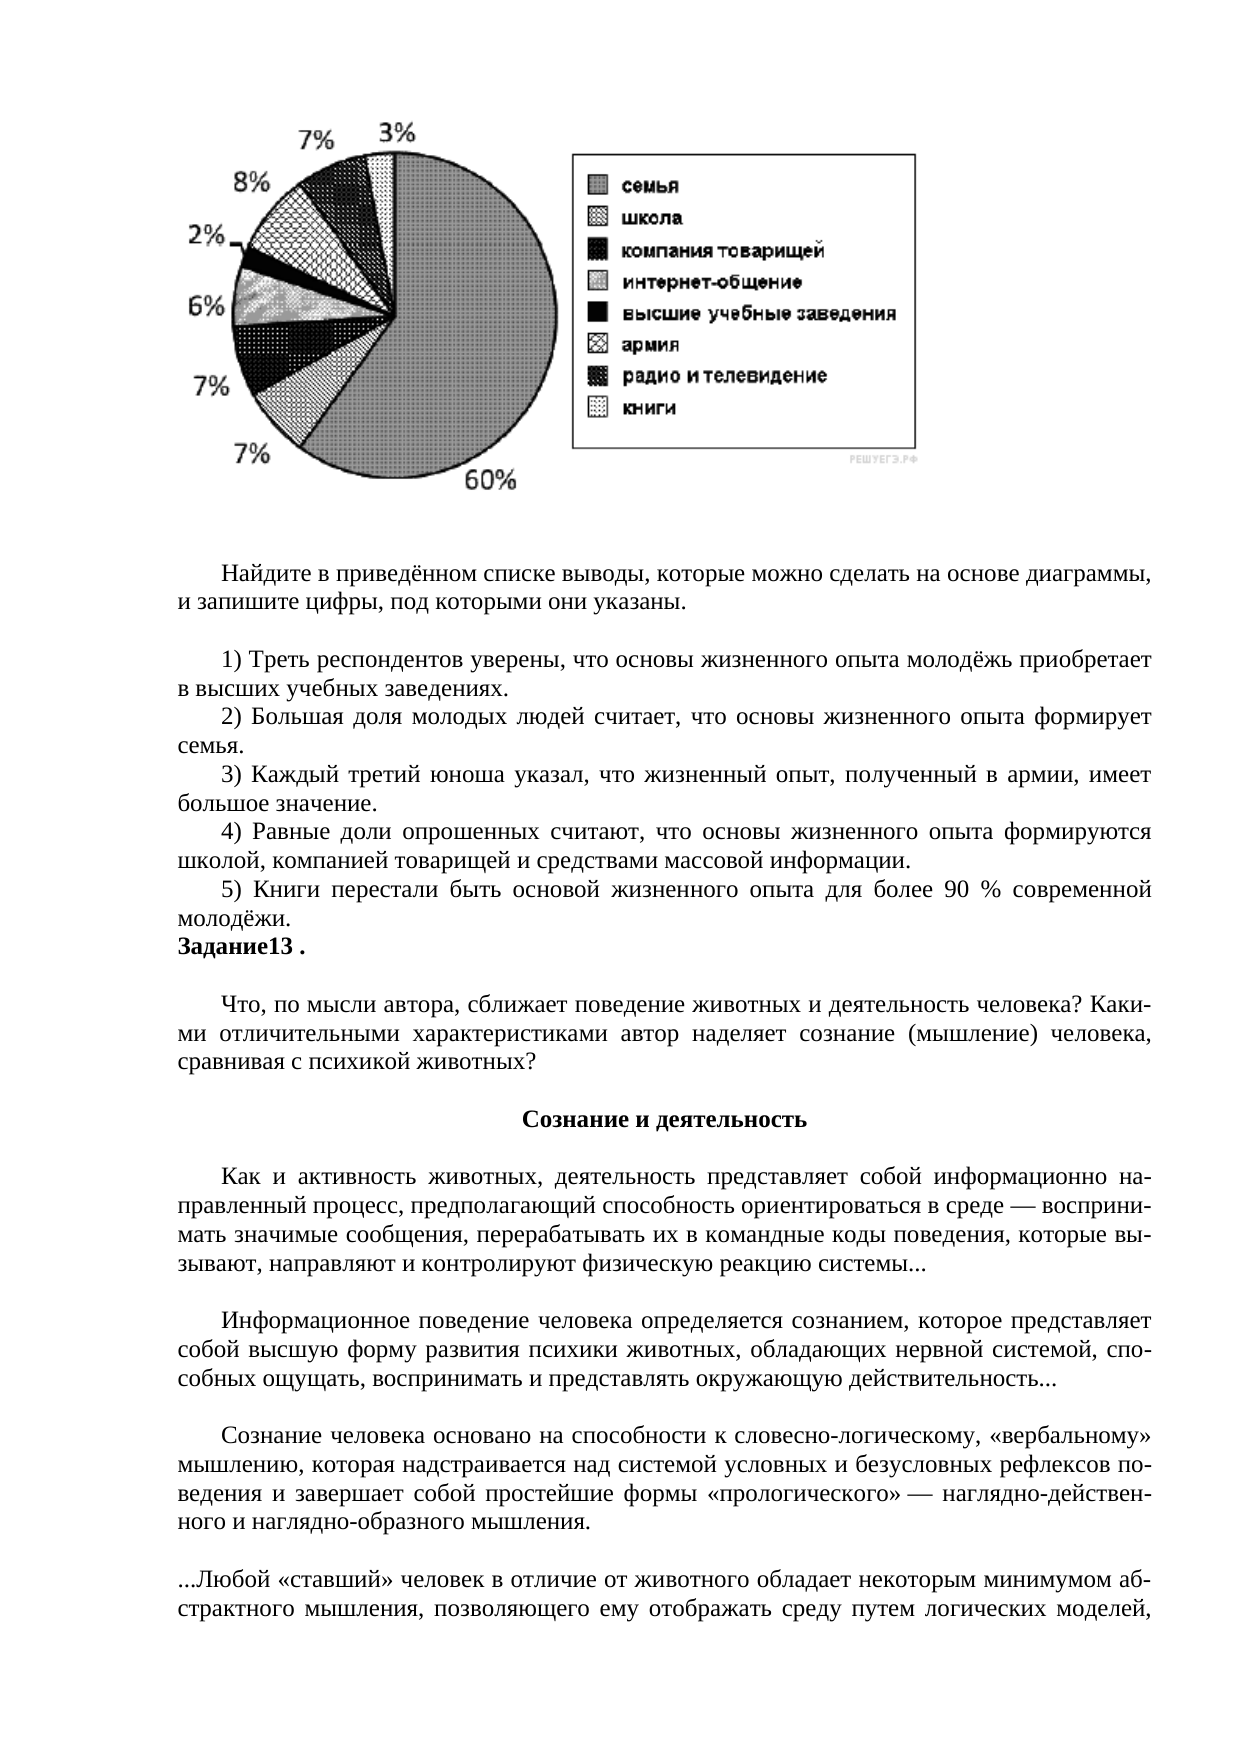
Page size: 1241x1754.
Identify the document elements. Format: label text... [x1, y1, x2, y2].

text Найдите в приведённом списке выводы, которые можно сделать на основе диаграммы, и запишите цифры, под которыми они указаны. [177, 558, 1152, 615]
text Задание13 . [177, 931, 1152, 960]
text Как и активность животных, деятельность представляет собой информационно направленный процесс, предполагающий способность ориентироваться в среде — воспринимать значимые сообщения, перерабатывать их в командные коды поведения, которые вызывают, направляют и контролируют физическую реакцию системы... [177, 1161, 1152, 1276]
text Сознание человека основано на способности к словесно-логическому, «вербальному» мышлению, которая надстраивается над системой условных и безусловных рефлексов поведения и завершает собой простейшие формы «прологического» — наглядно-действенного и наглядно-образного мышления. [177, 1420, 1152, 1535]
text Сознание и деятельность [177, 1104, 1152, 1133]
text Информационное поведение человека определяется сознанием, которое представляет собой высшую форму развития психики животных, обладающих нервной системой, способных ощущать, воспринимать и представлять окружающую действительность... [177, 1305, 1152, 1391]
text Что, по мысли автора, сближает поведение животных и деятельность человека? Какими отличительными характеристиками автор наделяет сознание (мышление) человека, сравнивая с психикой животных? [177, 989, 1152, 1075]
text 4) Равные доли опрошенных считают, что основы жизненного опыта формируются школой, компанией товарищей и средствами массовой информации. [177, 816, 1152, 874]
text 2) Большая доля молодых людей считает, что основы жизненного опыта формирует семья. [177, 701, 1152, 759]
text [177, 1564, 1152, 1621]
text 1) Треть респондентов уверены, что основы жизненного опыта молодёжь приобретает в высших учебных заведениях. [177, 644, 1152, 701]
picture [177, 118, 924, 501]
text 3) Каждый третий юноша указал, что жизненный опыт, полученный в армии, имеет большое значение. [177, 759, 1152, 816]
text 5) Книги перестали быть основой жизненного опыта для более 90 % современной молодёжи. [177, 874, 1152, 931]
